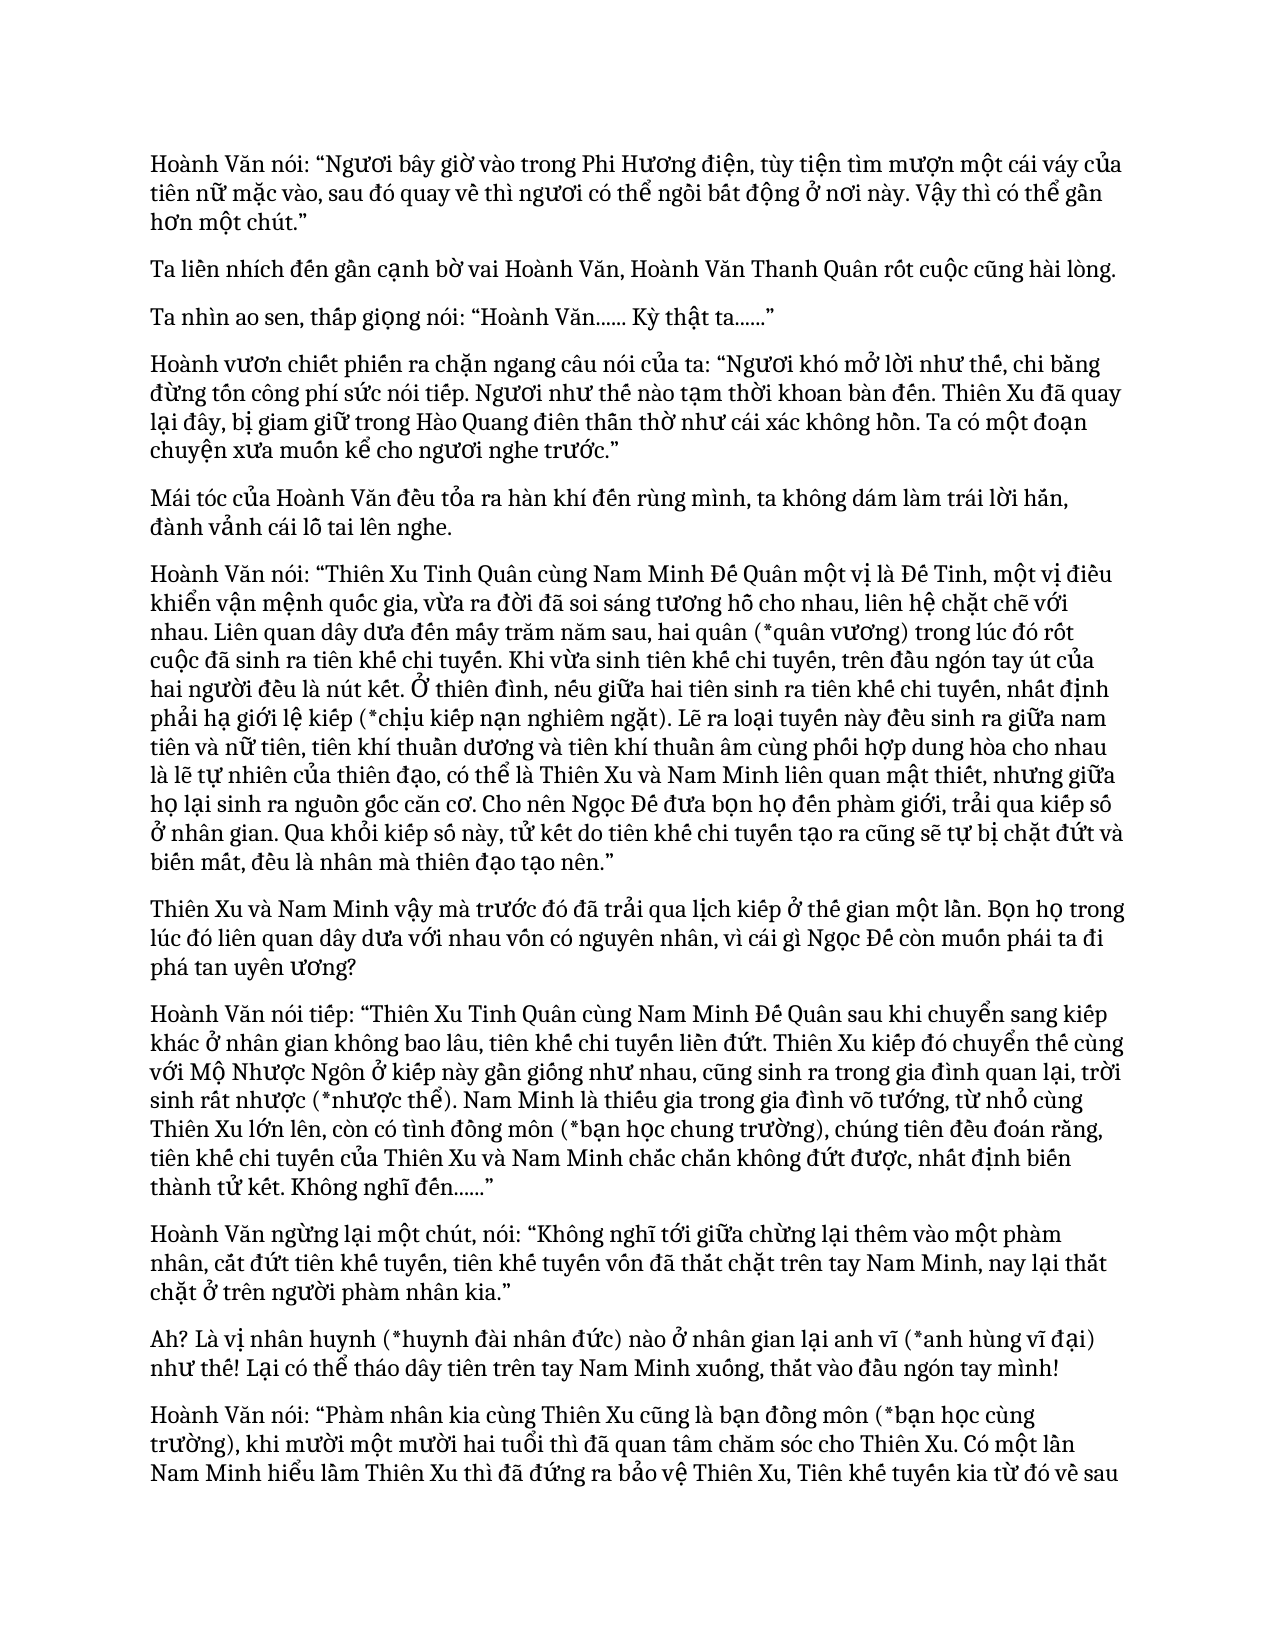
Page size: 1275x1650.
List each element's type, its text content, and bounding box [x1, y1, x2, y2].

text Ah? Là vị nhân huynh (*huynh đài nhân đức) nào ở nhân gian lại anh vĩ (*anh hùng vĩ đại) như thế! Lại có thể tháo dây tiên trên tay Nam Minh xuống, thắt vào đầu ngón tay mình! [150, 1325, 1125, 1382]
text Mái tóc của Hoành Văn đều tỏa ra hàn khí đến rùng mình, ta không dám làm trái lời hắn, đành vảnh cái lỗ tai lên nghe. [150, 484, 1125, 541]
text Hoành vươn chiết phiến ra chặn ngang câu nói của ta: “Ngươi khó mở lời như thế, chi bằng đừng tốn công phí sức nói tiếp. Ngươi như thế nào tạm thời khoan bàn đến. Thiên Xu đã quay lại đây, bị giam giữ trong Hào Quang điên thẫn thờ như cái xác không hồn. Ta có một đoạn chuyện xưa muốn kể cho ngươi nghe trước.” [150, 350, 1125, 465]
text Thiên Xu và Nam Minh vậy mà trước đó đã trải qua lịch kiếp ở thế gian một lần. Bọn họ trong lúc đó liên quan dây dưa với nhau vốn có nguyên nhân, vì cái gì Ngọc Đế còn muốn phái ta đi phá tan uyên ương? [150, 895, 1125, 981]
text Hoành Văn ngừng lại một chút, nói: “Không nghĩ tới giữa chừng lại thêm vào một phàm nhân, cắt đứt tiên khế tuyến, tiên khế tuyến vốn đã thắt chặt trên tay Nam Minh, nay lại thắt chặt ở trên người phàm nhân kia.” [150, 1220, 1125, 1306]
text Ta nhìn ao sen, thấp giọng nói: “Hoành Văn...... Kỳ thật ta......” [150, 302, 1125, 331]
text Hoành Văn nói tiếp: “Thiên Xu Tinh Quân cùng Nam Minh Đế Quân sau khi chuyển sang kiếp khác ở nhân gian không bao lâu, tiên khế chi tuyến liền đứt. Thiên Xu kiếp đó chuyển thế cùng với Mộ Nhược Ngôn ở kiếp này gần giống như nhau, cũng sinh ra trong gia đình quan lại, trời sinh rất nhược (*nhược thể). Nam Minh là thiếu gia trong gia đình võ tướng, từ nhỏ cùng Thiên Xu lớn lên, còn có tình đồng môn (*bạn học chung trường), chúng tiên đều đoán rằng, tiên khế chi tuyến của Thiên Xu và Nam Minh chắc chắn không đứt được, nhất định biến thành tử kết. Không nghĩ đến......” [150, 1000, 1125, 1201]
text Ta liền nhích đến gần cạnh bờ vai Hoành Văn, Hoành Văn Thanh Quân rốt cuộc cũng hài lòng. [150, 255, 1125, 284]
text Hoành Văn nói: “Thiên Xu Tinh Quân cùng Nam Minh Đế Quân một vị là Đế Tinh, một vị điều khiển vận mệnh quốc gia, vừa ra đời đã soi sáng tương hỗ cho nhau, liên hệ chặt chẽ với nhau. Liên quan dây dưa đến mấy trăm năm sau, hai quân (*quân vương) trong lúc đó rốt cuộc đã sinh ra tiên khế chi tuyến. Khi vừa sinh tiên khế chi tuyến, trên đầu ngón tay út của hai người đều là nút kết. Ở thiên đình, nếu giữa hai tiên sinh ra tiên khế chi tuyến, nhất định phải hạ giới lệ kiếp (*chịu kiếp nạn nghiêm ngặt). Lẽ ra loại tuyến này đều sinh ra giữa nam tiên và nữ tiên, tiên khí thuần dương và tiên khí thuần âm cùng phối hợp dung hòa cho nhau là lẽ tự nhiên của thiên đạo, có thể là Thiên Xu và Nam Minh liên quan mật thiết, nhưng giữa họ lại sinh ra nguồn gốc căn cơ. Cho nên Ngọc Đế đưa bọn họ đến phàm giới, trải qua kiếp số ở nhân gian. Qua khỏi kiếp số này, tử kết do tiên khế chi tuyến tạo ra cũng sẽ tự bị chặt đứt và biến mất, đều là nhân mà thiên đạo tạo nên.” [150, 560, 1125, 876]
text Hoành Văn nói: “Ngươi bây giờ vào trong Phi Hương điện, tùy tiện tìm mượn một cái váy của tiên nữ mặc vào, sau đó quay về thì ngươi có thể ngồi bất động ở nơi này. Vậy thì có thể gần hơn một chút.” [150, 150, 1125, 236]
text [150, 1401, 1125, 1487]
